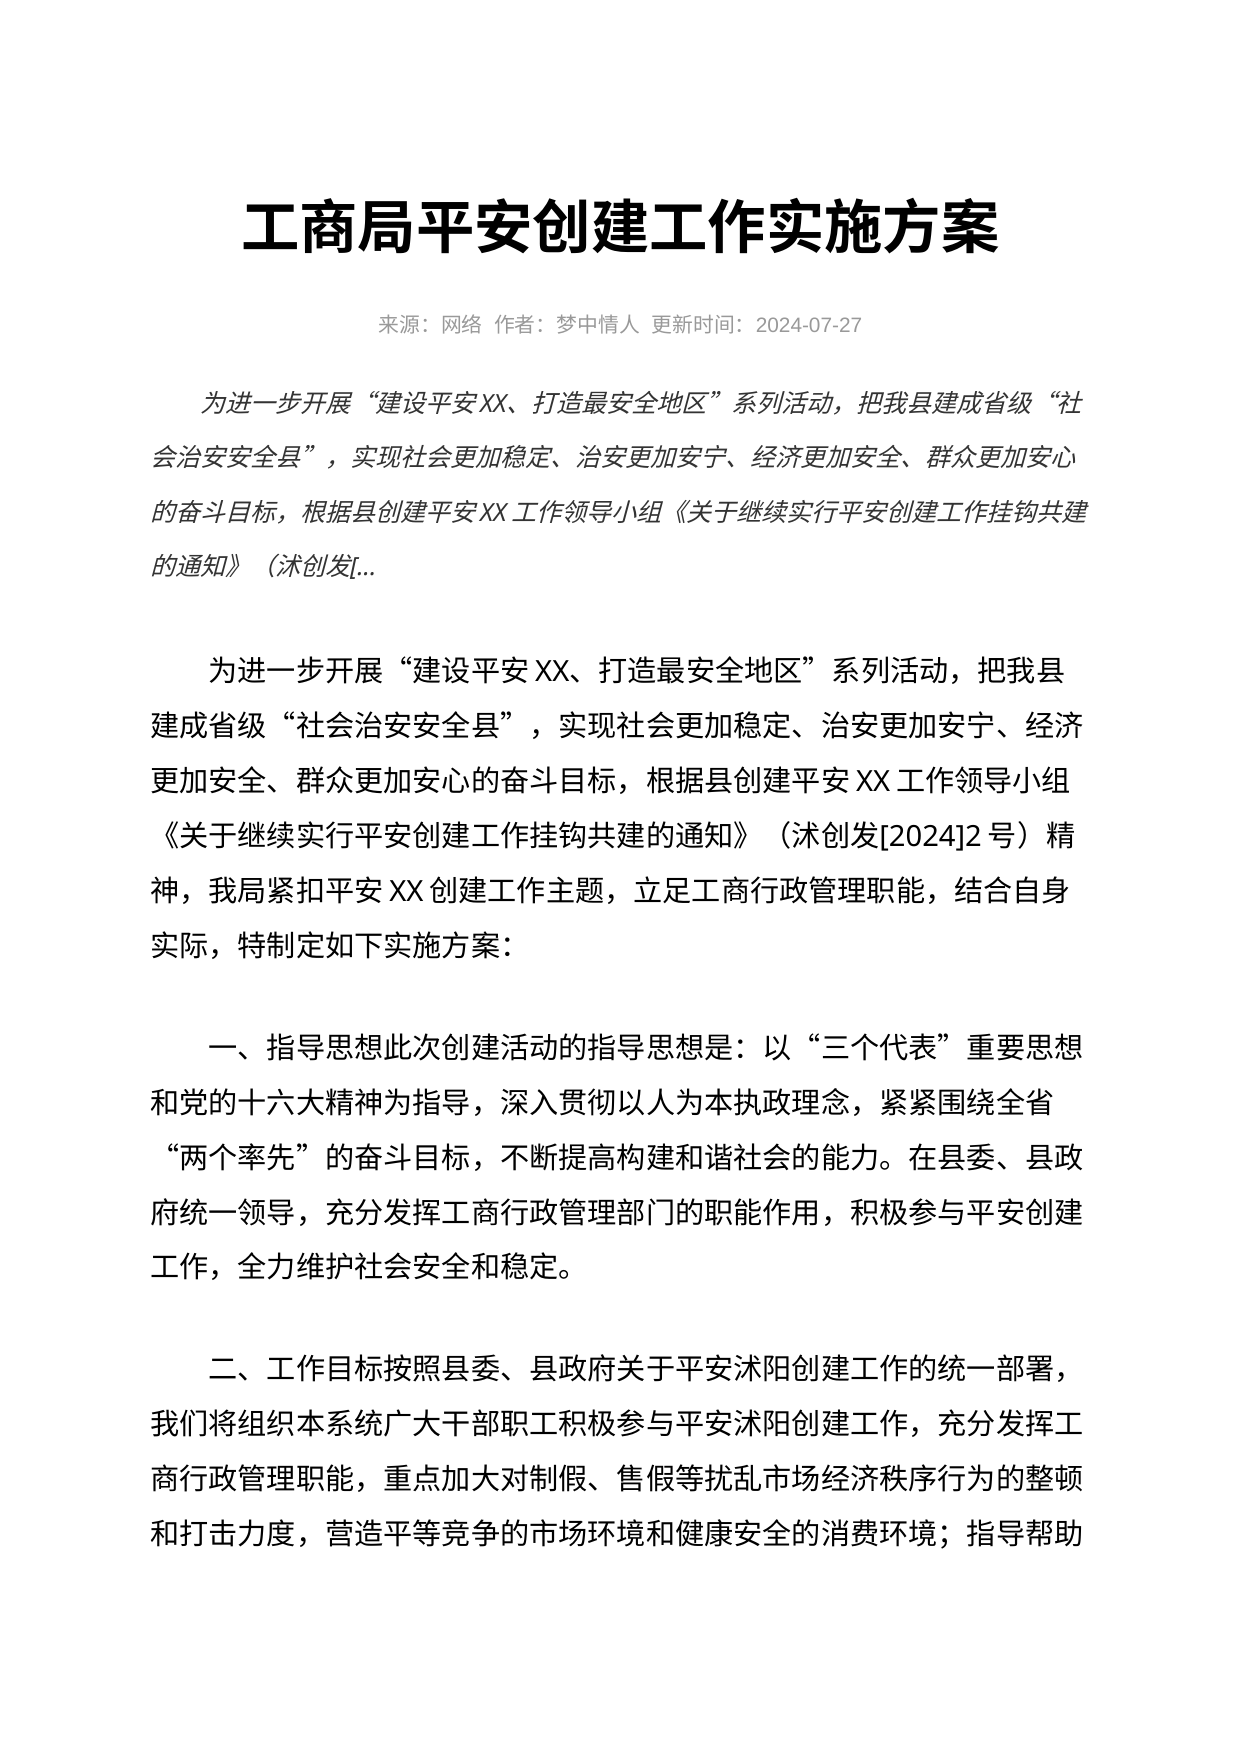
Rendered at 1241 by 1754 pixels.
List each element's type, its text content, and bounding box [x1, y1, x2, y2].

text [150, 1346, 1090, 1553]
text 为进一步开展“建设平安XX、打造最安全地区”系列活动，把我县建成省级“社会治安安全县”，实现社会更加稳定、治安更加安宁、经济更加安全、群众更加安心的奋斗目标，根据县创建平安XX工作领导小组《关于继续实行平安创建工作挂钩共建的通知》（沭创发[... [150, 383, 1090, 583]
text 来源：网络 作者：梦中情人 更新时间：2024-07-27 [150, 313, 1090, 337]
subtitle 工商局平安创建工作实施方案 [150, 181, 1090, 266]
text 为进一步开展“建设平安XX、打造最安全地区”系列活动，把我县建成省级“社会治安安全县”，实现社会更加稳定、治安更加安宁、经济更加安全、群众更加安心的奋斗目标，根据县创建平安XX工作领导小组《关于继续实行平安创建工作挂钩共建的通知》（沭创发[2024]2号）精神，我局紧扣平安XX创建工作主题，立足工商行政管理职能，结合自身实际，特制定如下实施方案： [150, 648, 1090, 965]
text 一、指导思想此次创建活动的指导思想是：以“三个代表”重要思想和党的十六大精神为指导，深入贯彻以人为本执政理念，紧紧围绕全省“两个率先”的奋斗目标，不断提高构建和谐社会的能力。在县委、县政府统一领导，充分发挥工商行政管理部门的职能作用，积极参与平安创建工作，全力维护社会安全和稳定。 [150, 1024, 1090, 1286]
